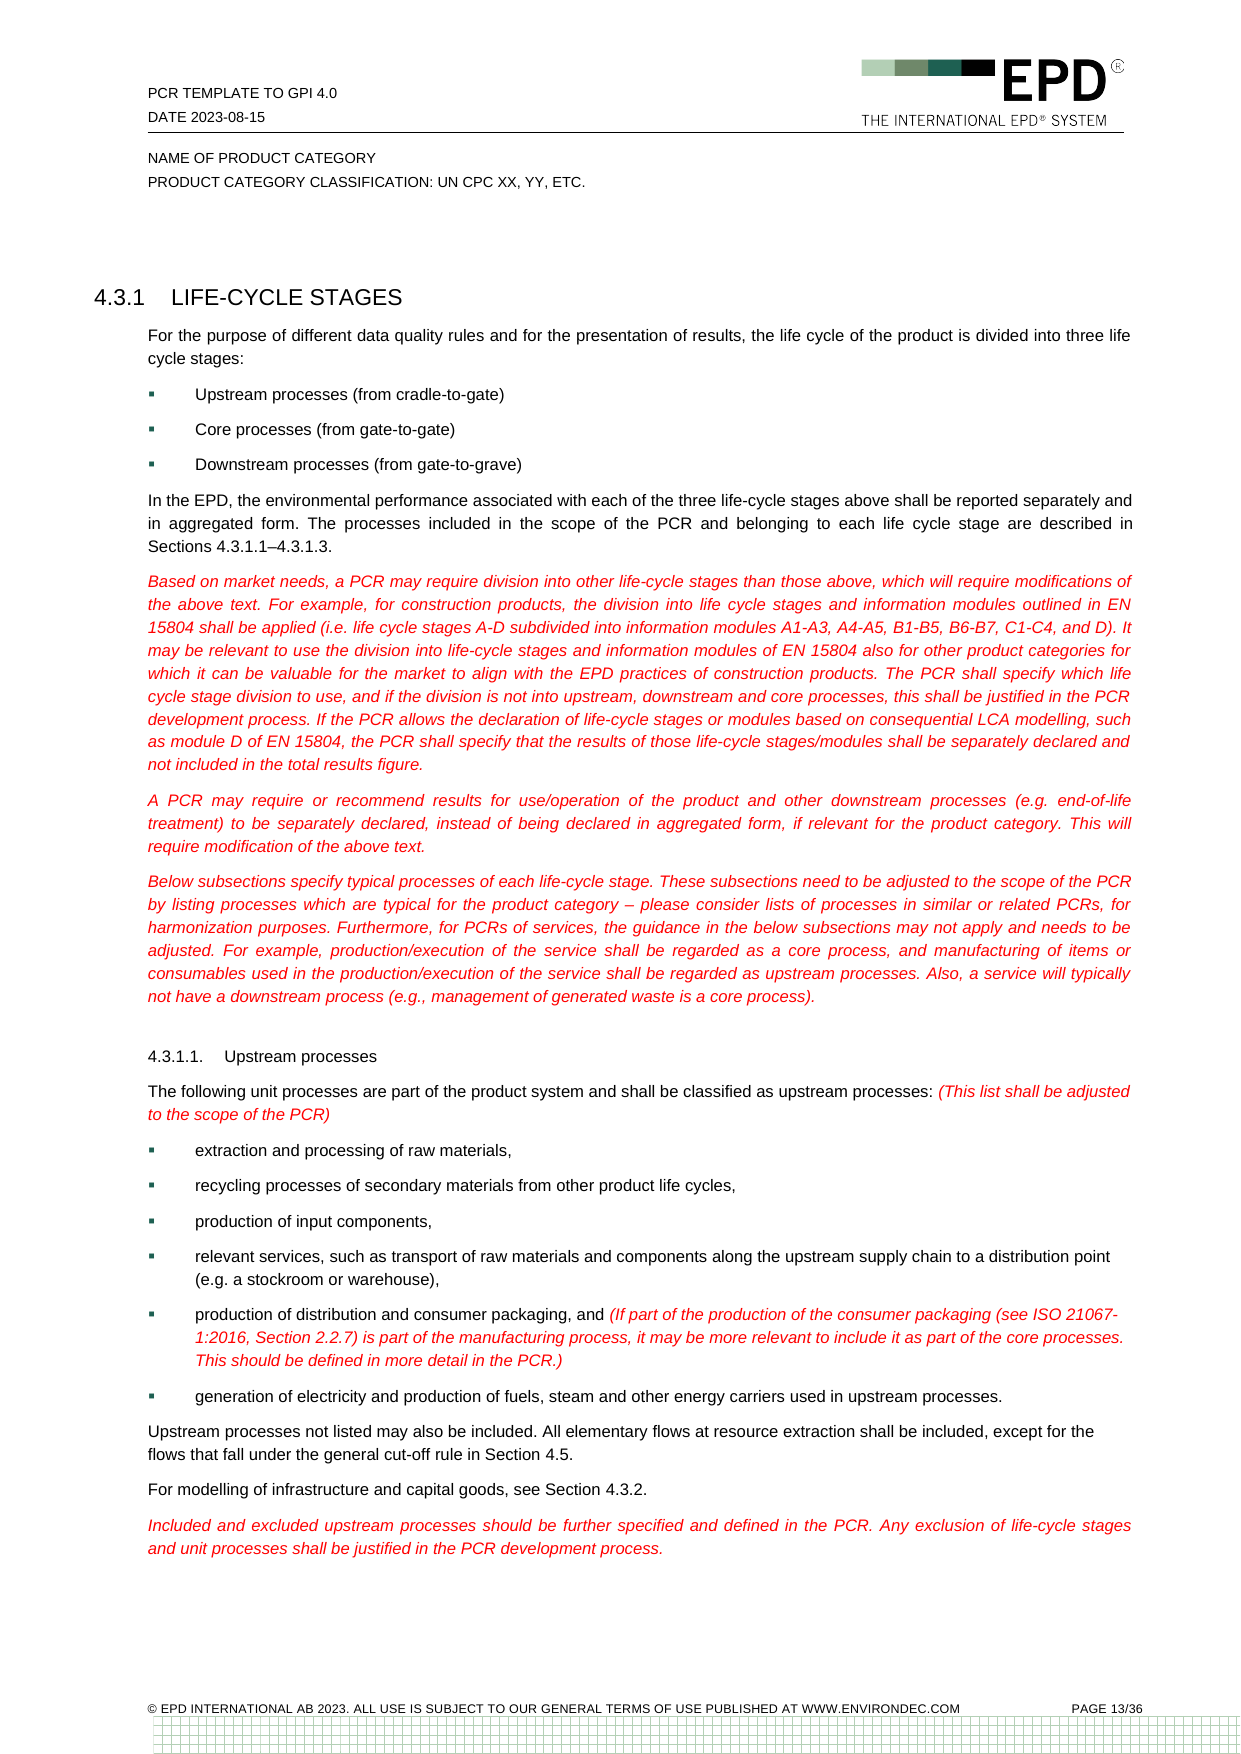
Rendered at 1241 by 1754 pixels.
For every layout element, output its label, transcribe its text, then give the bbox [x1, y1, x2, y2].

text Included and excluded upstream processes should be further specified and defined in the PCR. Any exclusion of life-cycle stages and unit processes shall be justified in the PCR development process. [148, 1512, 1134, 1558]
list recycling processes of secondary materials from other product life cycles, [148, 1172, 1134, 1195]
list Core processes (from gate-to-gate) [148, 416, 1134, 439]
list In the EPD, the environmental performance associated with each of the three life-cycle stages above shall be reported separately and in aggregated form. The processes included in the scope of the PCR and belonging to each life cycle stage are described in Sections 4.3.1.1–4.3.1.3. [148, 487, 1134, 556]
text Based on market needs, a PCR may require division into other life-cycle stages than those above, which will require modifications of the above text. For example, for construction products, the division into life cycle stages and information modules outlined in EN 15804 shall be applied (i.e. life cycle stages A-D subdivided into information modules A1-A3, A4-A5, B1-B5, B6-B7, C1-C4, and D). It may be relevant to use the division into life-cycle stages and information modules of EN 15804 also for other product categories for which it can be valuable for the market to align with the EPD practices of construction products. The PCR shall specify which life cycle stage division to use, and if the division is not into upstream, downstream and core processes, this shall be justified in the PCR development process. If the PCR allows the declaration of life-cycle stages or modules based on consequential LCA modelling, such as module D of EN 15804, the PCR shall specify that the results of those life-cycle stages/modules shall be separately declared and not included in the total results figure. [148, 568, 1134, 774]
text Upstream processes not listed may also be included. All elementary flows at resource extraction shall be included, except for the flows that fall under the general cut-off rule in Section 4.5. [148, 1418, 1134, 1464]
list For modelling of infrastructure and capital goods, see Section 4.3.2. [148, 1476, 1134, 1499]
list extraction and processing of raw materials, [148, 1137, 1134, 1160]
text A PCR may require or recommend results for use/operation of the product and other downstream processes (e.g. end-of-life treatment) to be separately declared, instead of being declared in aggregated form, if relevant for the product category. This will require modification of the above text. [148, 787, 1134, 856]
list production of input components, [148, 1208, 1134, 1231]
list relevant services, such as transport of raw materials and components along the upstream supply chain to a distribution point (e.g. a stockroom or warehouse), [148, 1243, 1134, 1289]
text Below subsections specify typical processes of each life-cycle stage. These subsections need to be adjusted to the scope of the PCR by listing processes which are typical for the product category – please consider lists of processes in similar or related PCRs, for harmonization purposes. Furthermore, for PCRs of services, the guidance in the below subsections may not apply and needs to be adjusted. For example, production/execution of the service shall be regarded as a core process, and manufacturing of items or consumables used in the production/execution of the service shall be regarded as upstream processes. Also, a service will typically not have a downstream process (e.g., management of generated waste is a core process). [148, 868, 1134, 1006]
text The following unit processes are part of the product system and shall be classified as upstream processes: (This list shall be adjusted to the scope of the PCR) [148, 1078, 1134, 1124]
picture [861, 59, 1124, 126]
text Life-cycle stages [94, 283, 1134, 310]
list generation of electricity and production of fuels, steam and other energy carriers used in upstream processes. [148, 1383, 1134, 1406]
text For the purpose of different data quality rules and for the presentation of results, the life cycle of the product is divided into three life cycle stages: [148, 322, 1134, 368]
list Upstream processes (from cradle-to-gate) [148, 381, 1134, 403]
text Upstream processes [148, 1043, 1134, 1066]
list Downstream processes (from gate-to-grave) [148, 451, 1134, 474]
list production of distribution and consumer packaging, and (If part of the production of the consumer packaging (see ISO 21067-1:2016, Section 2.2.7) is part of the manufacturing process, it may be more relevant to include it as part of the core processes. This should be defined in more detail in the PCR.) [148, 1301, 1134, 1370]
